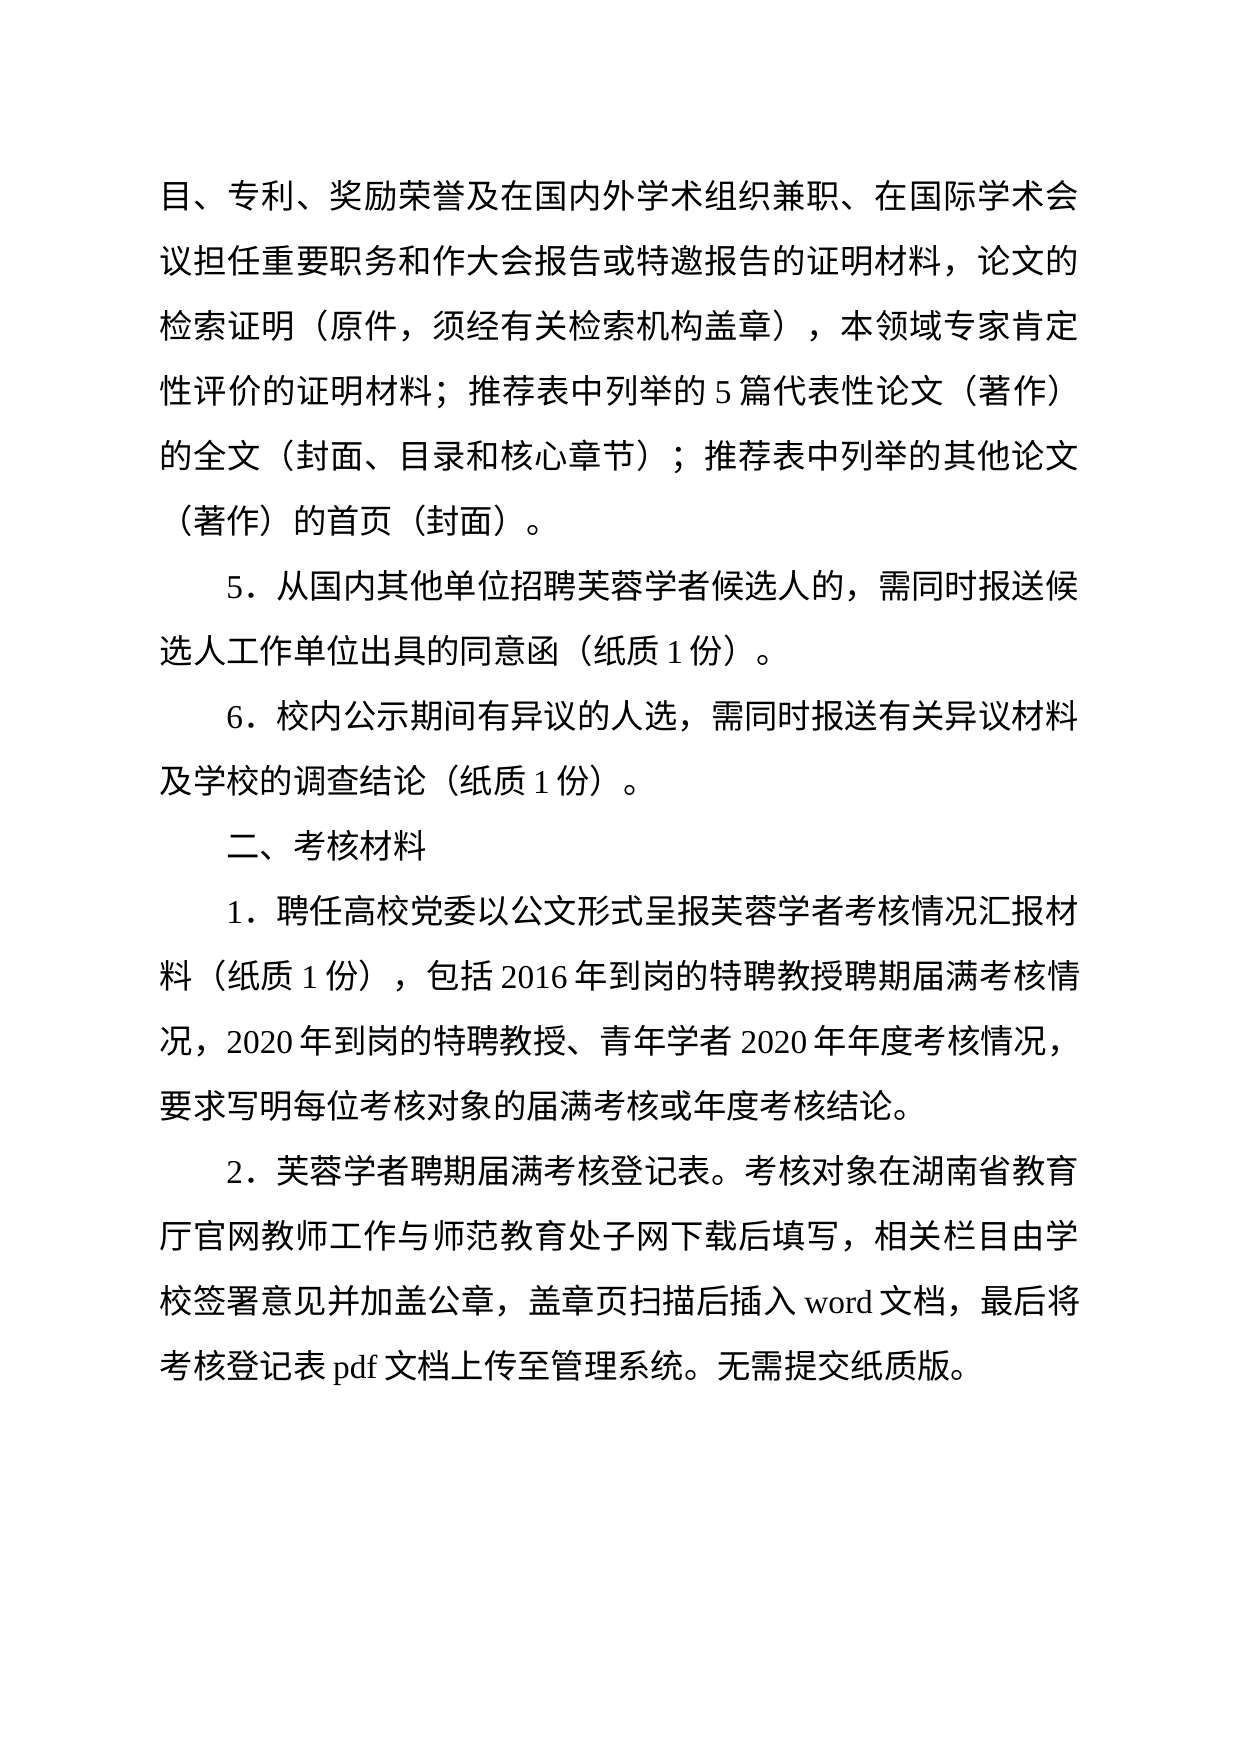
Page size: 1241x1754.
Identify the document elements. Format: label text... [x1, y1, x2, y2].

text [159, 162, 1081, 552]
text 1．聘任高校党委以公文形式呈报芙蓉学者考核情况汇报材料（纸质1份），包括2016年到岗的特聘教授聘期届满考核情况，2020年到岗的特聘教授、青年学者2020年年度考核情况，要求写明每位考核对象的届满考核或年度考核结论。 [159, 877, 1081, 1137]
text 二、考核材料 [159, 812, 1081, 877]
text 2．芙蓉学者聘期届满考核登记表。考核对象在湖南省教育厅官网教师工作与师范教育处子网下载后填写，相关栏目由学校签署意见并加盖公章，盖章页扫描后插入word文档，最后将考核登记表pdf文档上传至管理系统。无需提交纸质版。 [159, 1137, 1081, 1397]
text 5．从国内其他单位招聘芙蓉学者候选人的，需同时报送候选人工作单位出具的同意函（纸质1份）。 [159, 552, 1081, 682]
text 6．校内公示期间有异议的人选，需同时报送有关异议材料及学校的调查结论（纸质1份）。 [159, 682, 1081, 812]
